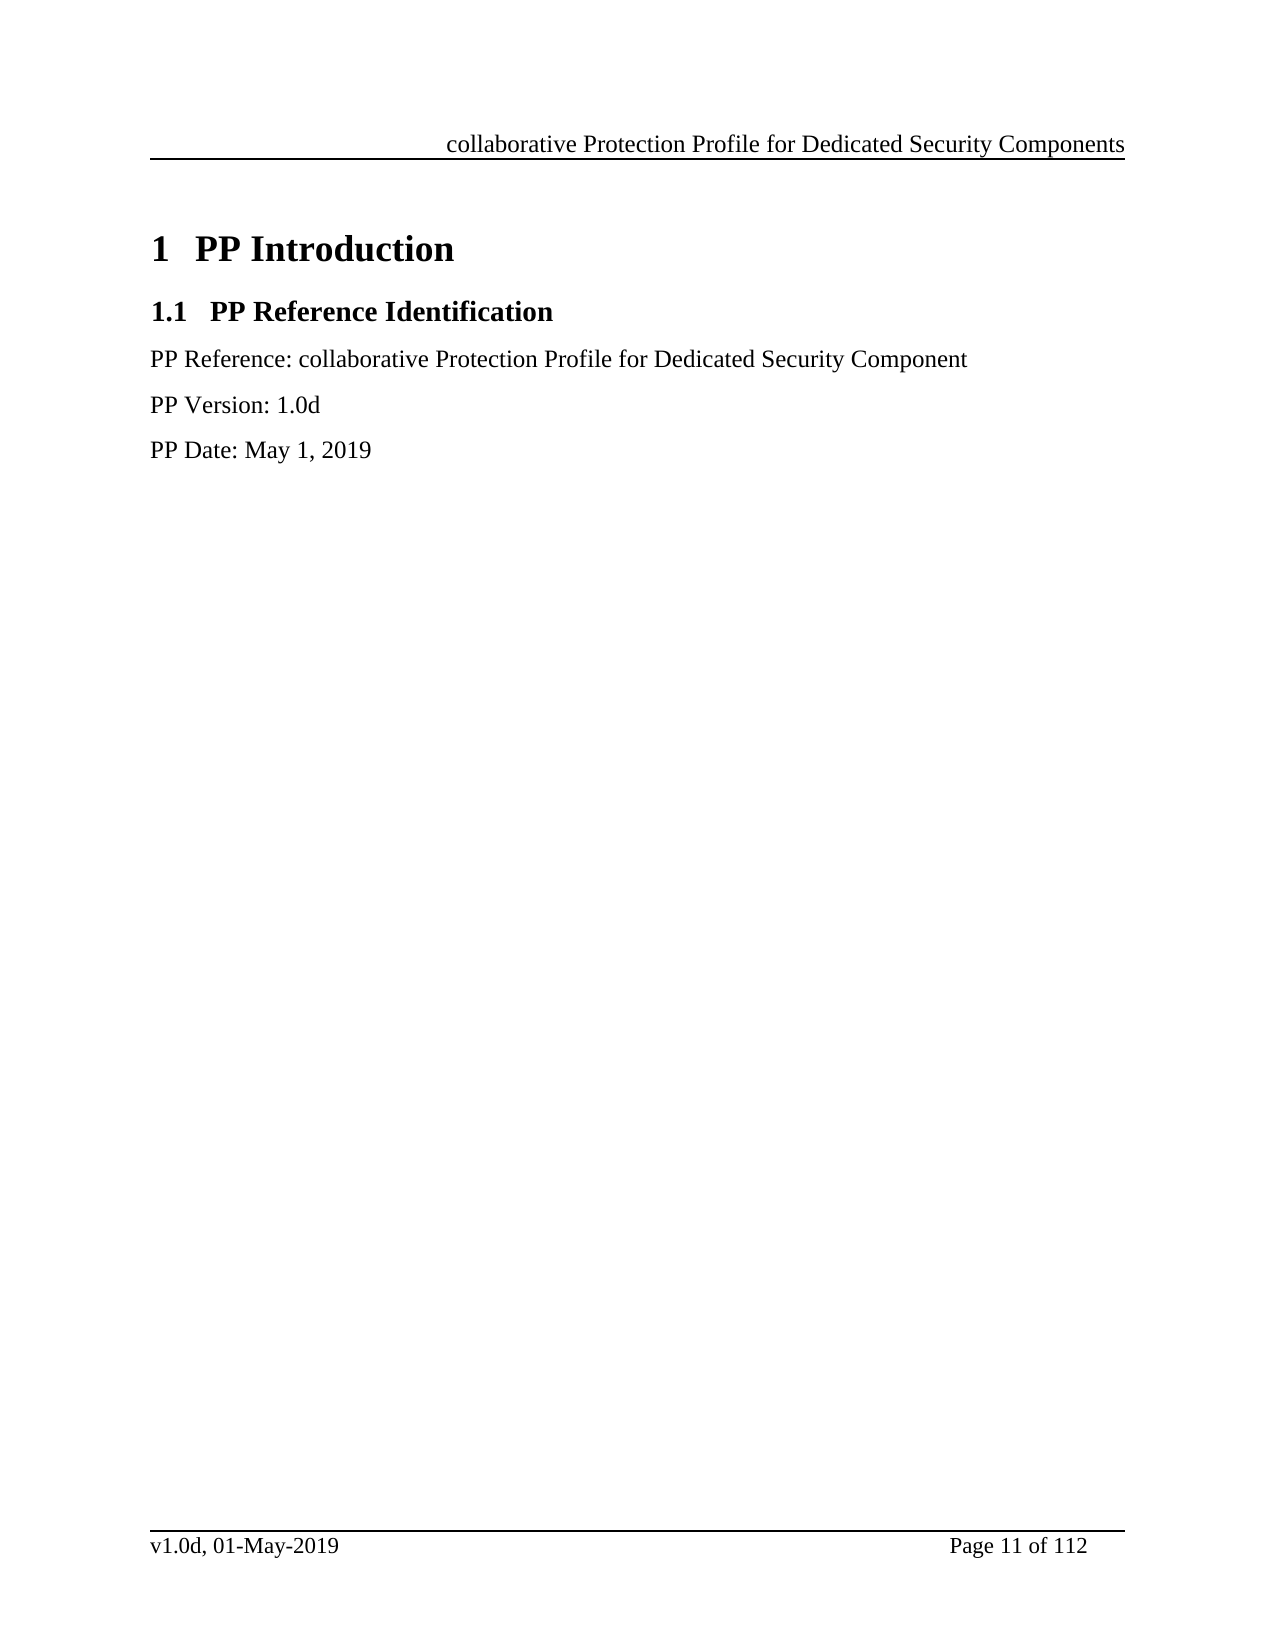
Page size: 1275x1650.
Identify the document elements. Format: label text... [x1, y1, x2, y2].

subtitle PP Introduction [151, 226, 1125, 269]
text PP Date: May 1, 2019 [150, 435, 1125, 464]
subtitle PP Reference Identification [151, 294, 1125, 328]
text PP Version: 1.0d [150, 390, 1125, 419]
text PP Reference: collaborative Protection Profile for Dedicated Security Component [150, 344, 1125, 373]
